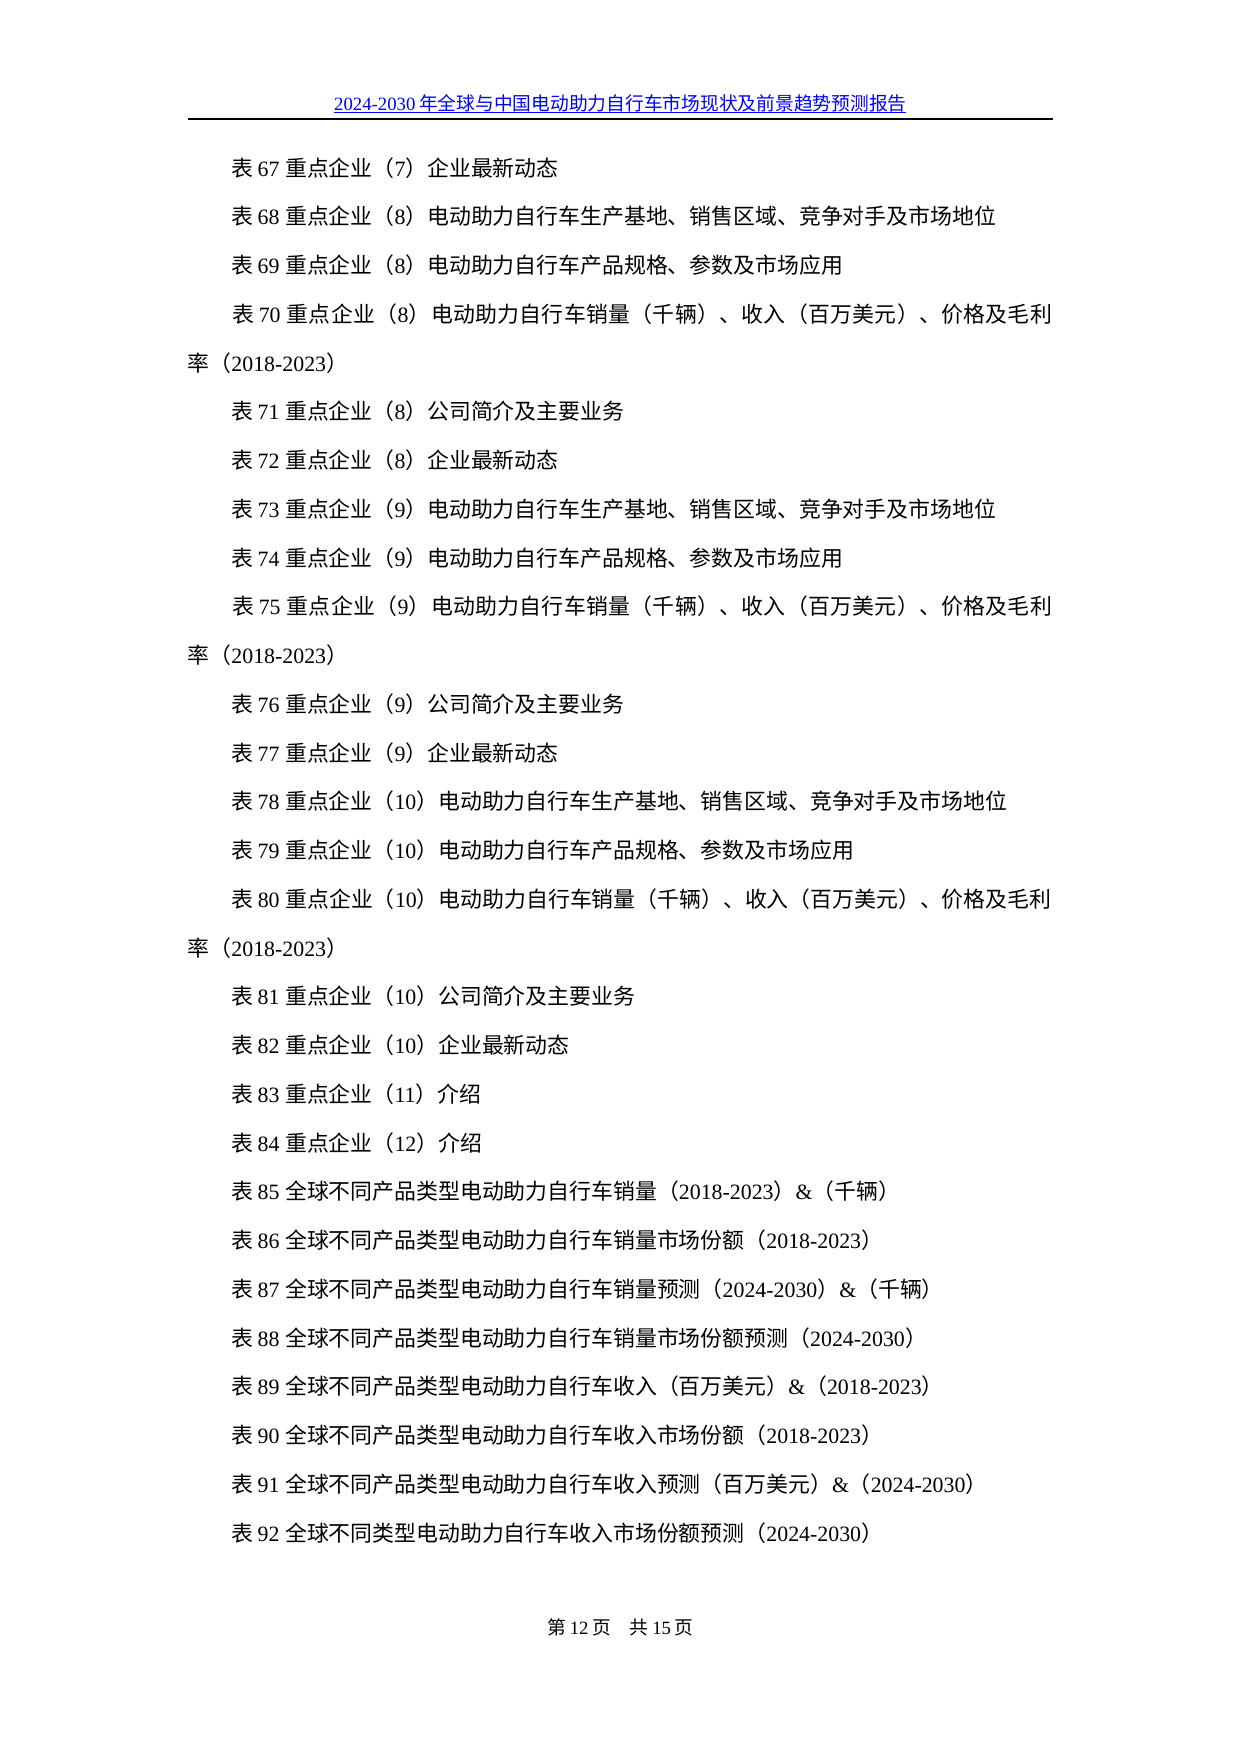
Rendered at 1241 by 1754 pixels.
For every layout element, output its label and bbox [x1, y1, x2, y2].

text [187, 150, 1053, 1548]
